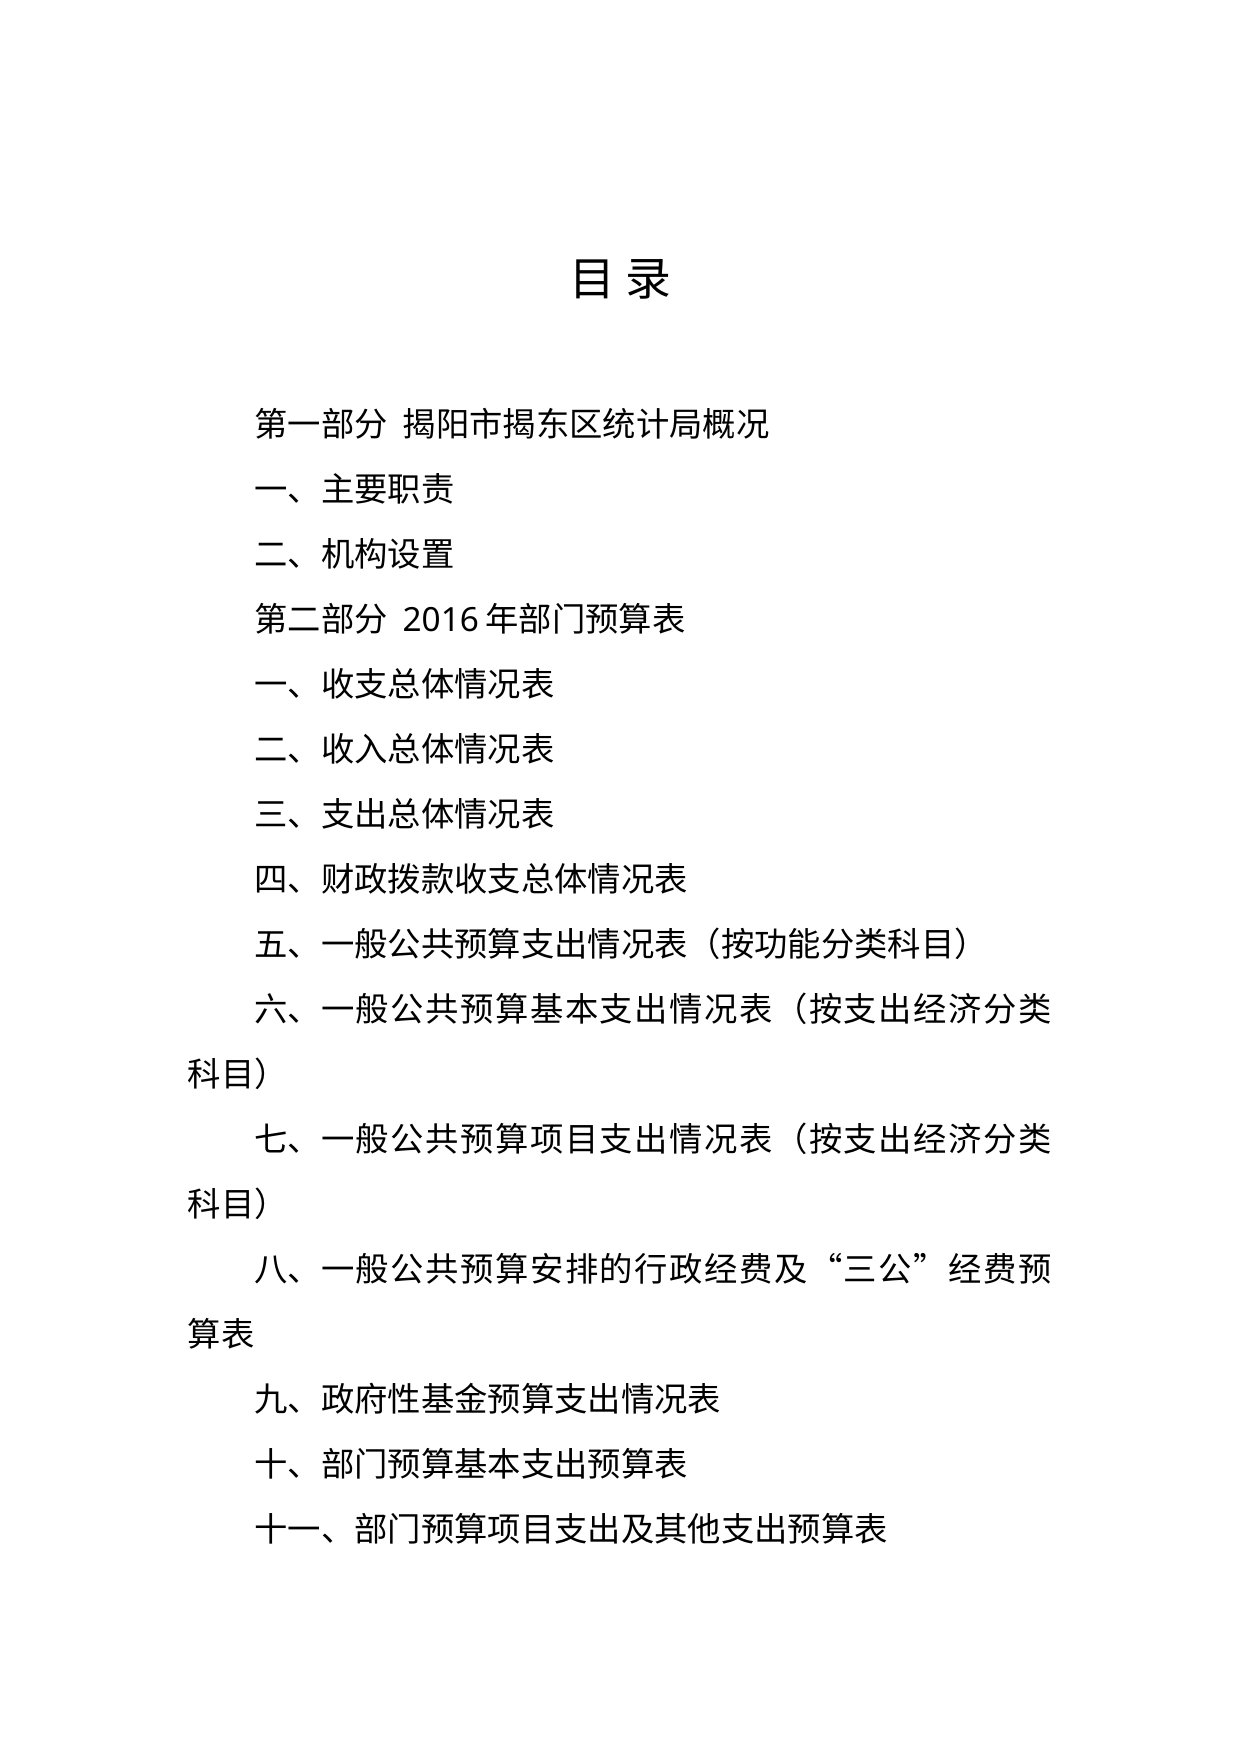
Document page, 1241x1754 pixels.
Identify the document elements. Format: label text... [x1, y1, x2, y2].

list 政府性基金预算支出情况表 [187, 1364, 1053, 1429]
list 支出总体情况表 [187, 779, 1053, 844]
list 主要职责 [187, 454, 1053, 519]
text 第一部分 揭阳市揭东区统计局概况 [187, 389, 1053, 454]
list 一般公共预算基本支出情况表（按支出经济分类科目） [187, 974, 1053, 1104]
list 机构设置 [187, 519, 1053, 584]
list 收入总体情况表 [187, 714, 1053, 779]
list 财政拨款收支总体情况表 [187, 844, 1053, 909]
list 一般公共预算支出情况表（按功能分类科目） [187, 909, 1053, 974]
text 第二部分 2016年部门预算表 [187, 584, 1053, 649]
list 部门预算项目支出及其他支出预算表 [187, 1494, 1053, 1559]
list 一般公共预算安排的行政经费及“三公”经费预算表 [187, 1234, 1053, 1364]
text 目 录 [187, 227, 1053, 324]
list 收支总体情况表 [187, 649, 1053, 714]
list 一般公共预算项目支出情况表（按支出经济分类科目） [187, 1104, 1053, 1234]
list 部门预算基本支出预算表 [187, 1429, 1053, 1494]
